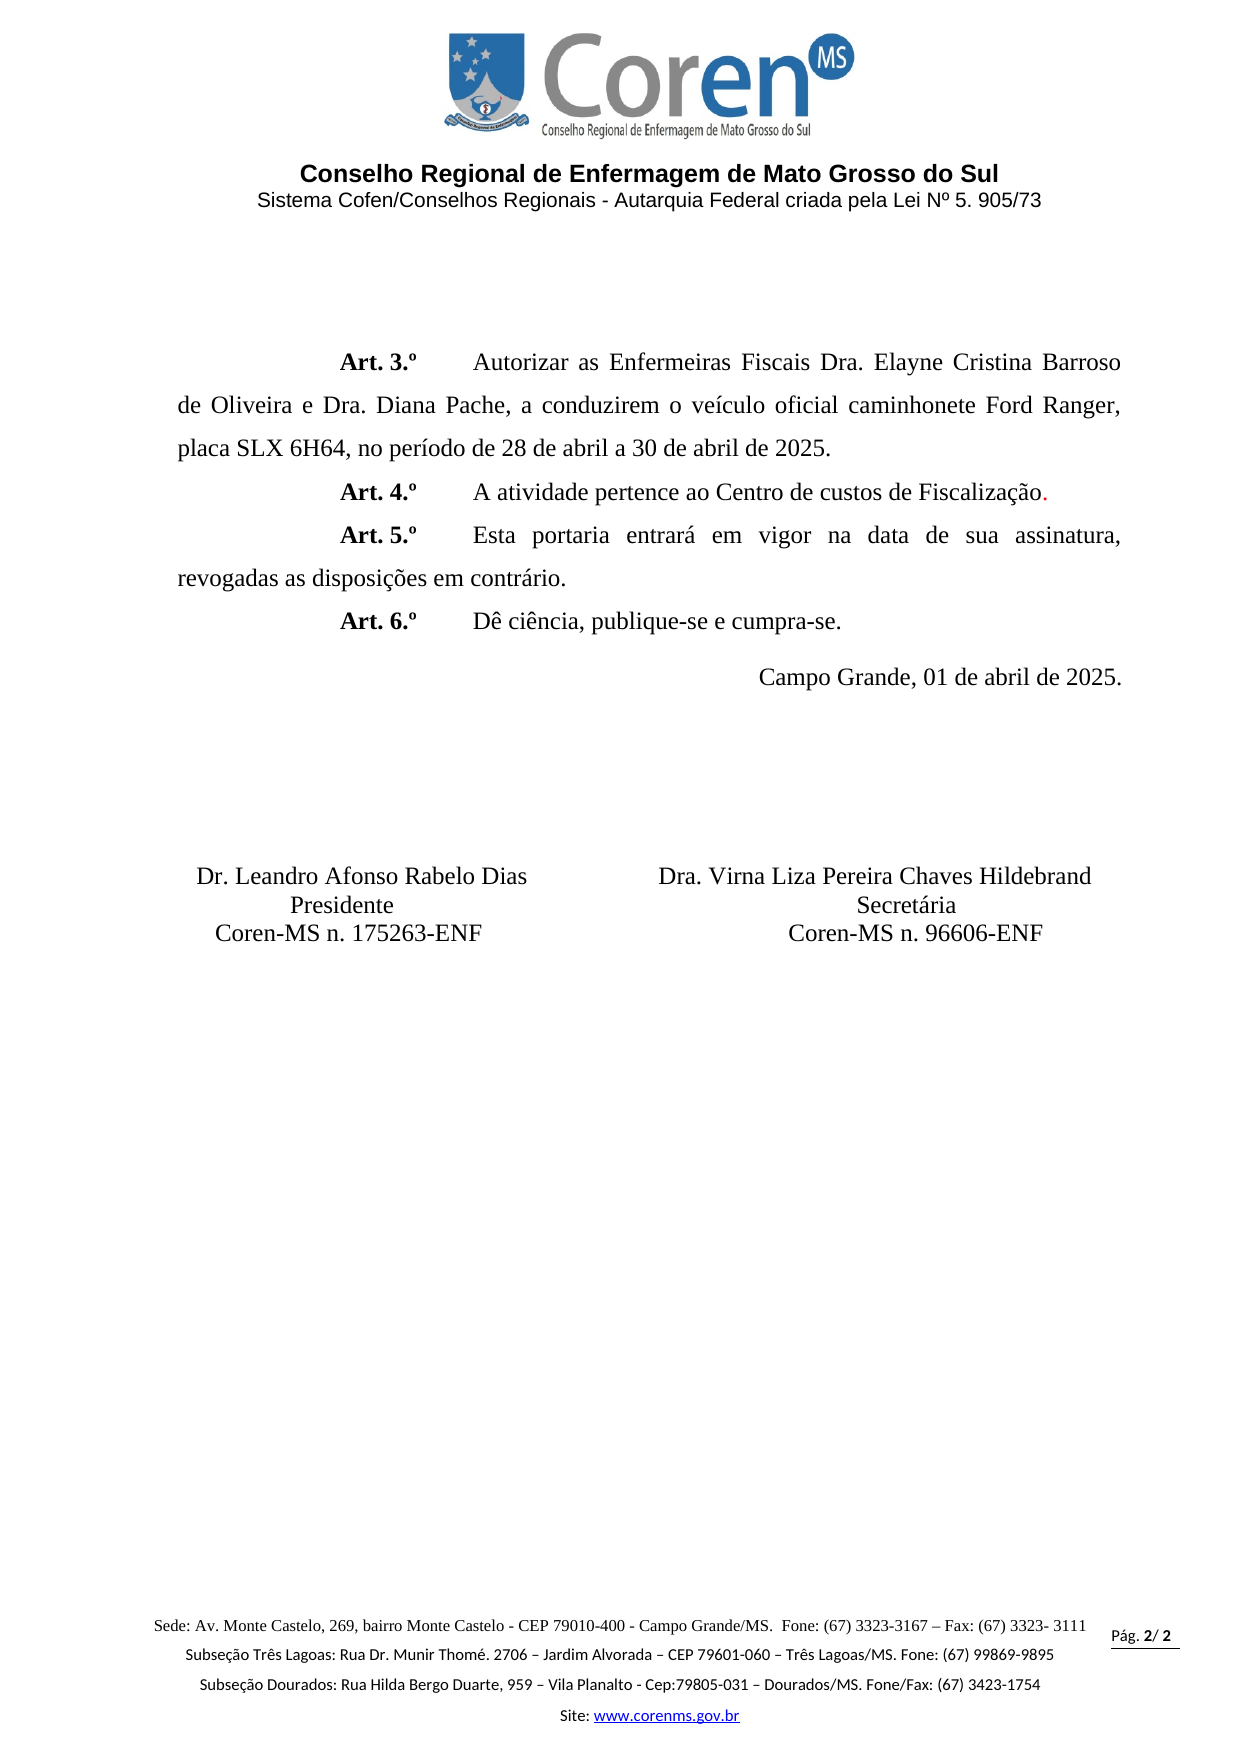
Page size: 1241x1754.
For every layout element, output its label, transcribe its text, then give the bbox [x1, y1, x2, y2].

text Coren-MS n. 175263-ENF Coren-MS n. 96606-ENF [177, 918, 1122, 947]
list Esta portaria entrará em vigor na data de sua assinatura, revogadas as disposições em contrário. [177, 520, 1122, 592]
list Autorizar as Enfermeiras Fiscais Dra. Elayne Cristina Barroso de Oliveira e Dra. Diana Pache, a conduzirem o veículo oficial caminhonete Ford Ranger, placa SLX 6H64, no período de 28 de abril a 30 de abril de 2025. [177, 347, 1122, 462]
text Dr. Leandro Afonso Rabelo Dias Dra. Virna Liza Pereira Chaves Hildebrand [177, 861, 1122, 890]
list A atividade pertence ao Centro de custos de Fiscalização. [177, 477, 1122, 505]
text Campo Grande, 01 de abril de 2025. [177, 662, 1122, 690]
text Presidente Secretária [177, 890, 1122, 918]
list Dê ciência, publique-se e cumpra-se. [177, 606, 1122, 635]
picture [442, 30, 857, 143]
